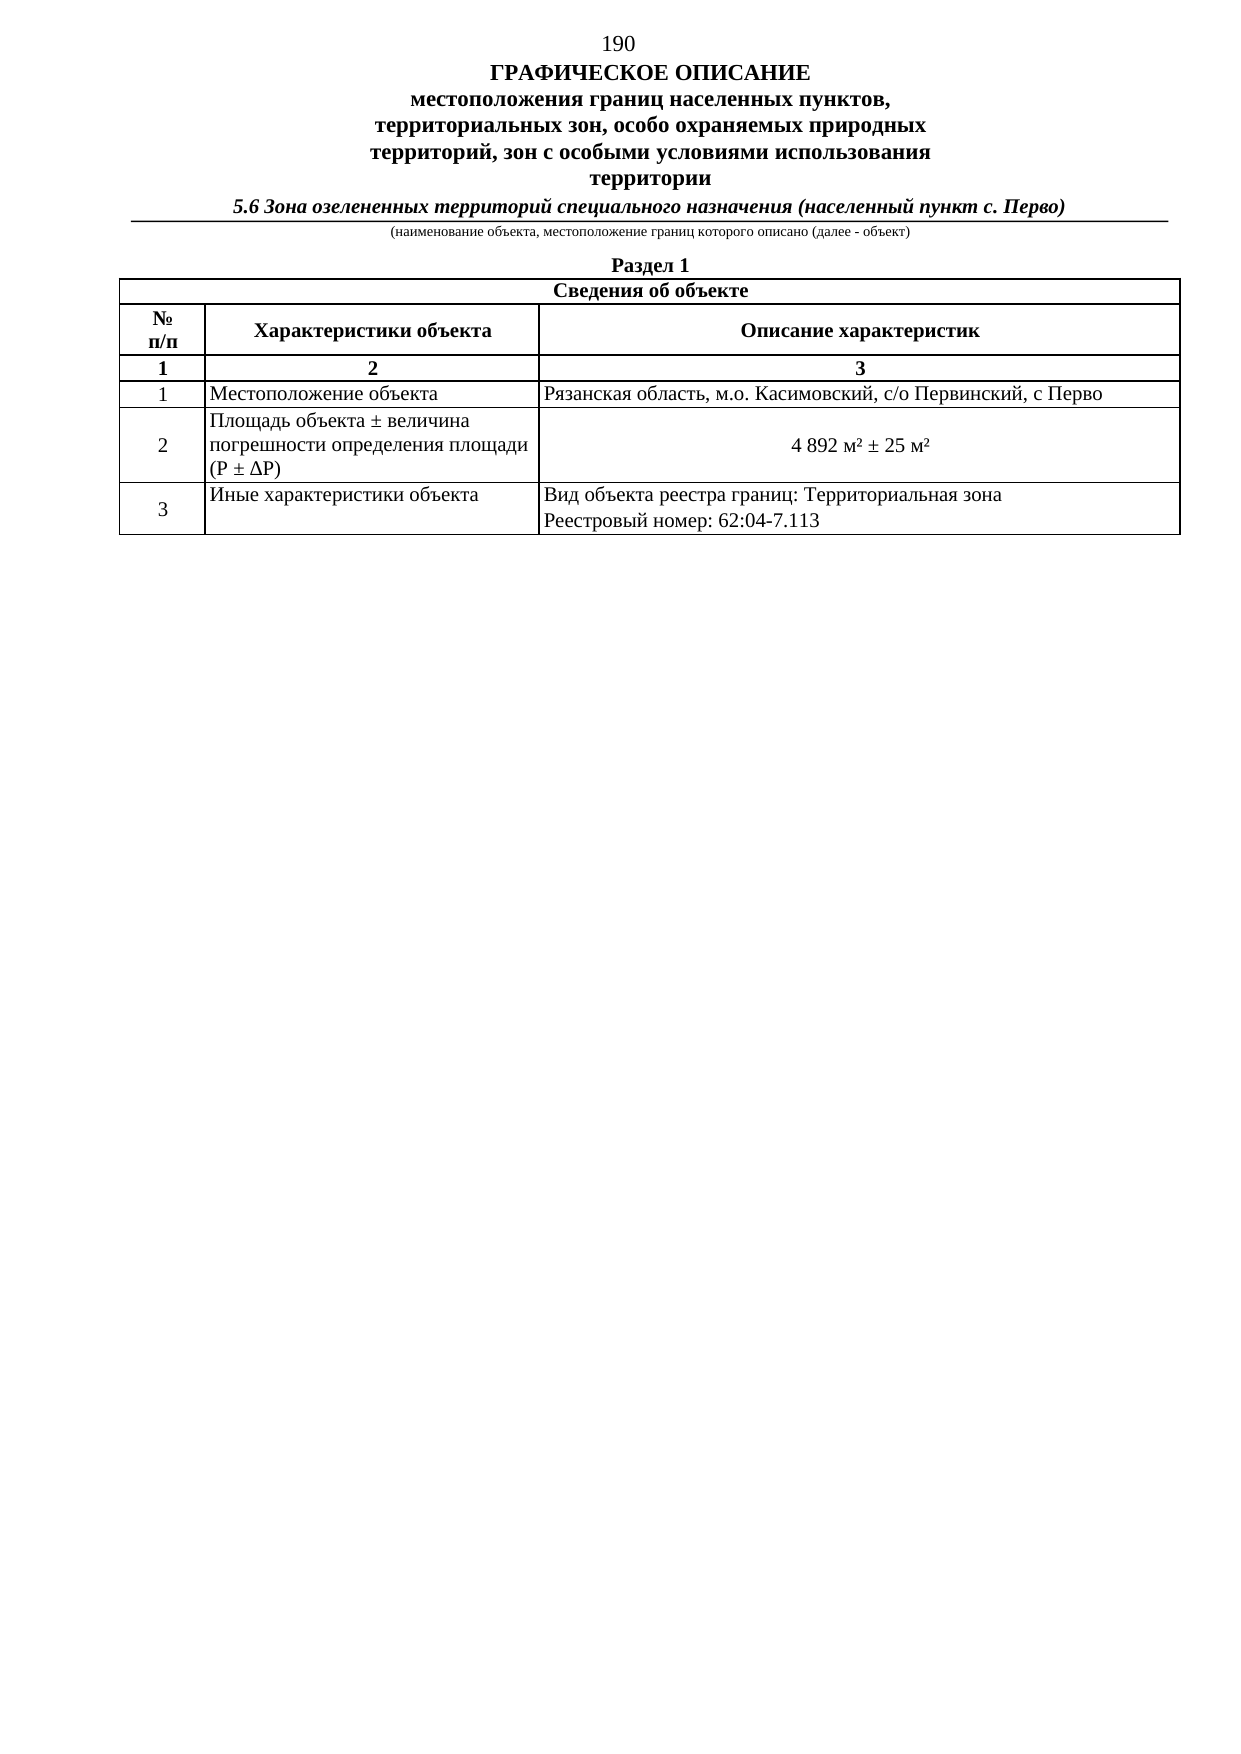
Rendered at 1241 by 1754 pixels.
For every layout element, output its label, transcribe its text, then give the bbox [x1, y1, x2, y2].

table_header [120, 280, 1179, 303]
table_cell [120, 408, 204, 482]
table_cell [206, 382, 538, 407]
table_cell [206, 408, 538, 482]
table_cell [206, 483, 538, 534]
text Раздел 1 [314, 253, 987, 277]
text местоположения границ населенных пунктов, территориальных зон, особо охраняемых природных территорий, зон с особыми условиями использования территории [314, 85, 987, 190]
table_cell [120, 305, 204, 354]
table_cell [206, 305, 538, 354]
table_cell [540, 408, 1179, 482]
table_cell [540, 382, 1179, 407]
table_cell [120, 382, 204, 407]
text 5.6 Зона озелененных территорий специального назначения (населенный пункт с. Перво) [233, 194, 1194, 218]
text ГРАФИЧЕСКОЕ ОПИСАНИЕ [314, 59, 987, 85]
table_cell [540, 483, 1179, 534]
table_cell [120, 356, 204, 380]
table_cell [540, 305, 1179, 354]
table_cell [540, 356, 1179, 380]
text (наименование объекта, местоположение границ которого описано (далее - объект) [314, 218, 987, 239]
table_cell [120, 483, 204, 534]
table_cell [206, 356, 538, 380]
